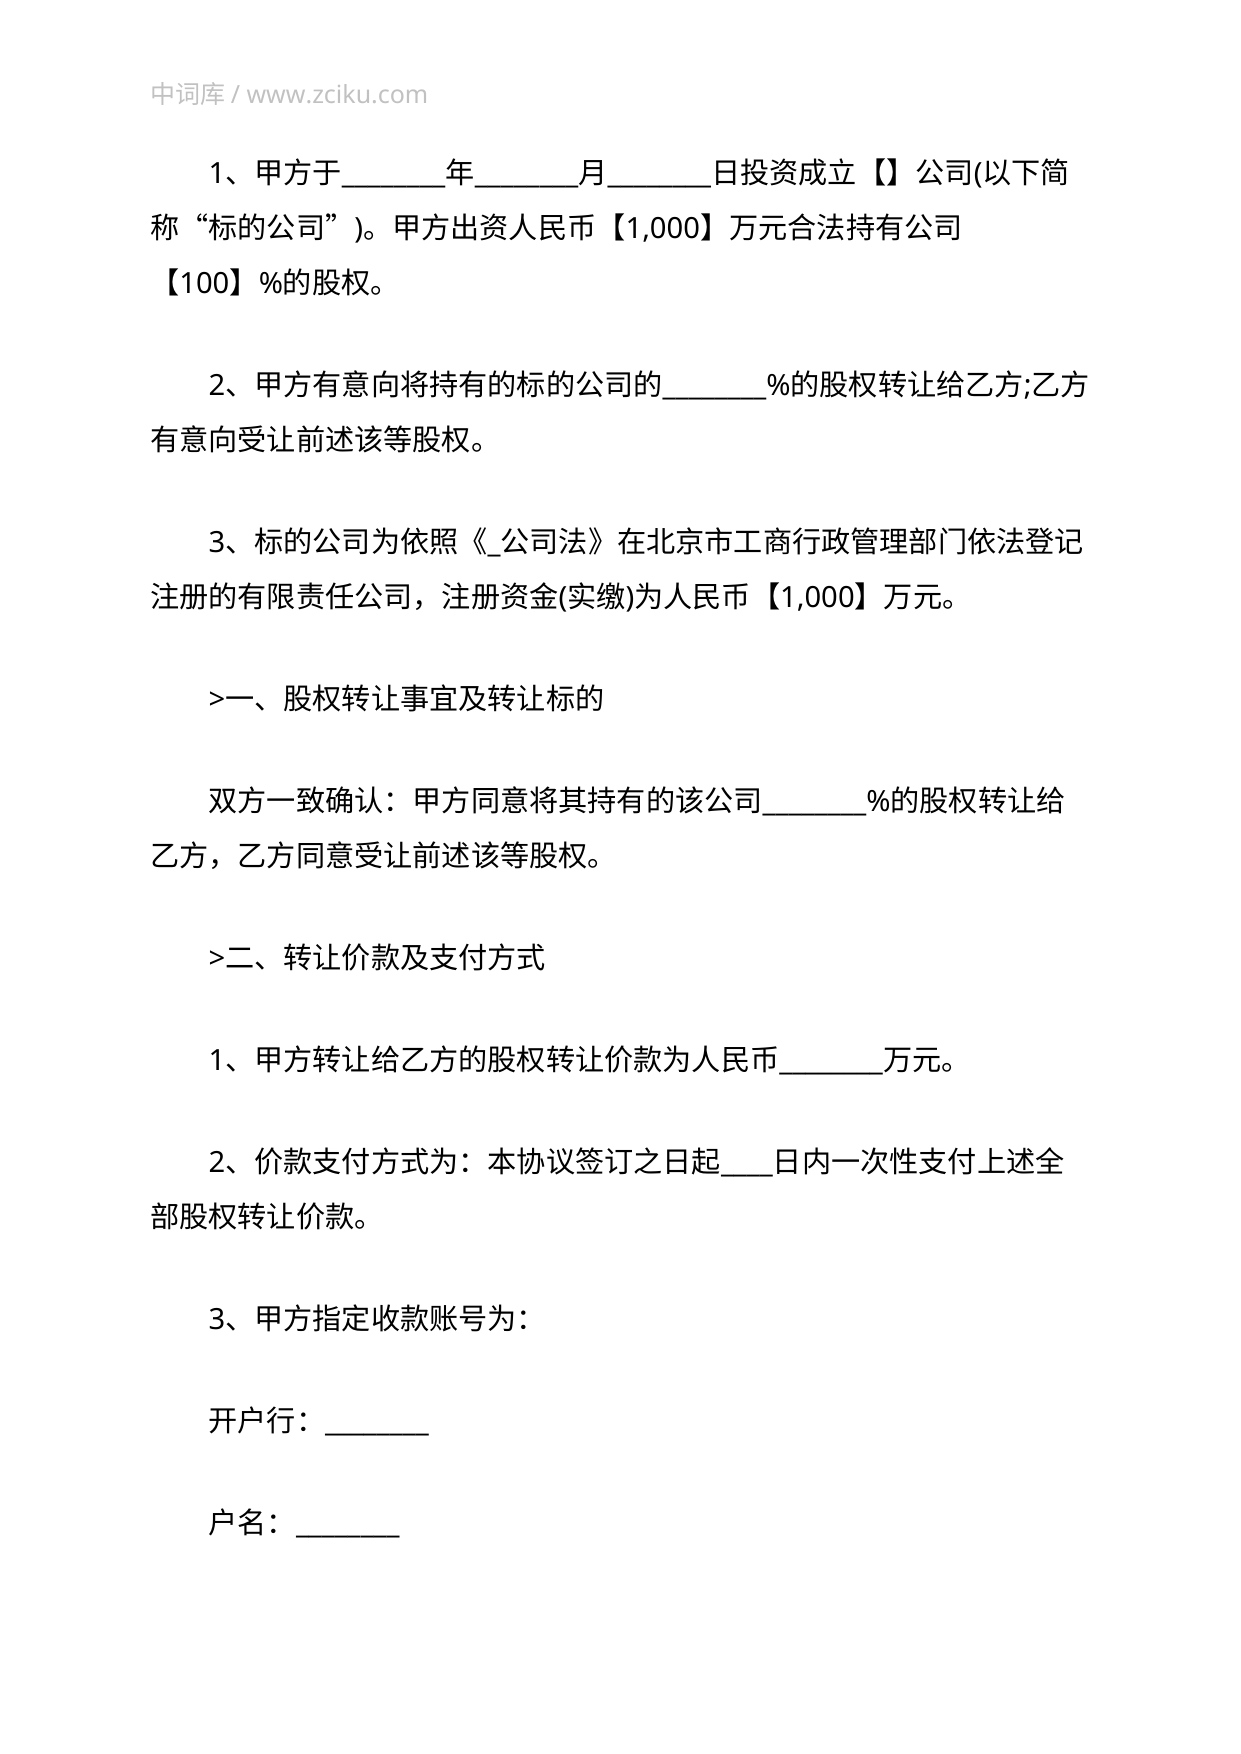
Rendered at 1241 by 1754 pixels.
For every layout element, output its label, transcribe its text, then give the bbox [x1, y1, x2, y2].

text 1、甲方转让给乙方的股权转让价款为人民币________万元。 [150, 1036, 1090, 1079]
text 2、甲方有意向将持有的标的公司的________%的股权转让给乙方;乙方有意向受让前述该等股权。 [150, 362, 1090, 459]
text 3、标的公司为依照《_公司法》在北京市工商行政管理部门依法登记注册的有限责任公司，注册资金(实缴)为人民币【1,000】万元。 [150, 519, 1090, 616]
text 双方一致确认：甲方同意将其持有的该公司________%的股权转让给乙方，乙方同意受让前述该等股权。 [150, 778, 1090, 875]
text 户名：________ [150, 1499, 1090, 1542]
text 3、甲方指定收款账号为： [150, 1295, 1090, 1338]
text 开户行：________ [150, 1397, 1090, 1439]
text >一、股权转让事宜及转让标的 [150, 676, 1090, 718]
text >二、转让价款及支付方式 [150, 934, 1090, 977]
text 2、价款支付方式为：本协议签订之日起____日内一次性支付上述全部股权转让价款。 [150, 1138, 1090, 1236]
text 1、甲方于________年________月________日投资成立【】公司(以下简称“标的公司”)。甲方出资人民币【1,000】万元合法持有公司【100】%的股权。 [150, 150, 1090, 302]
